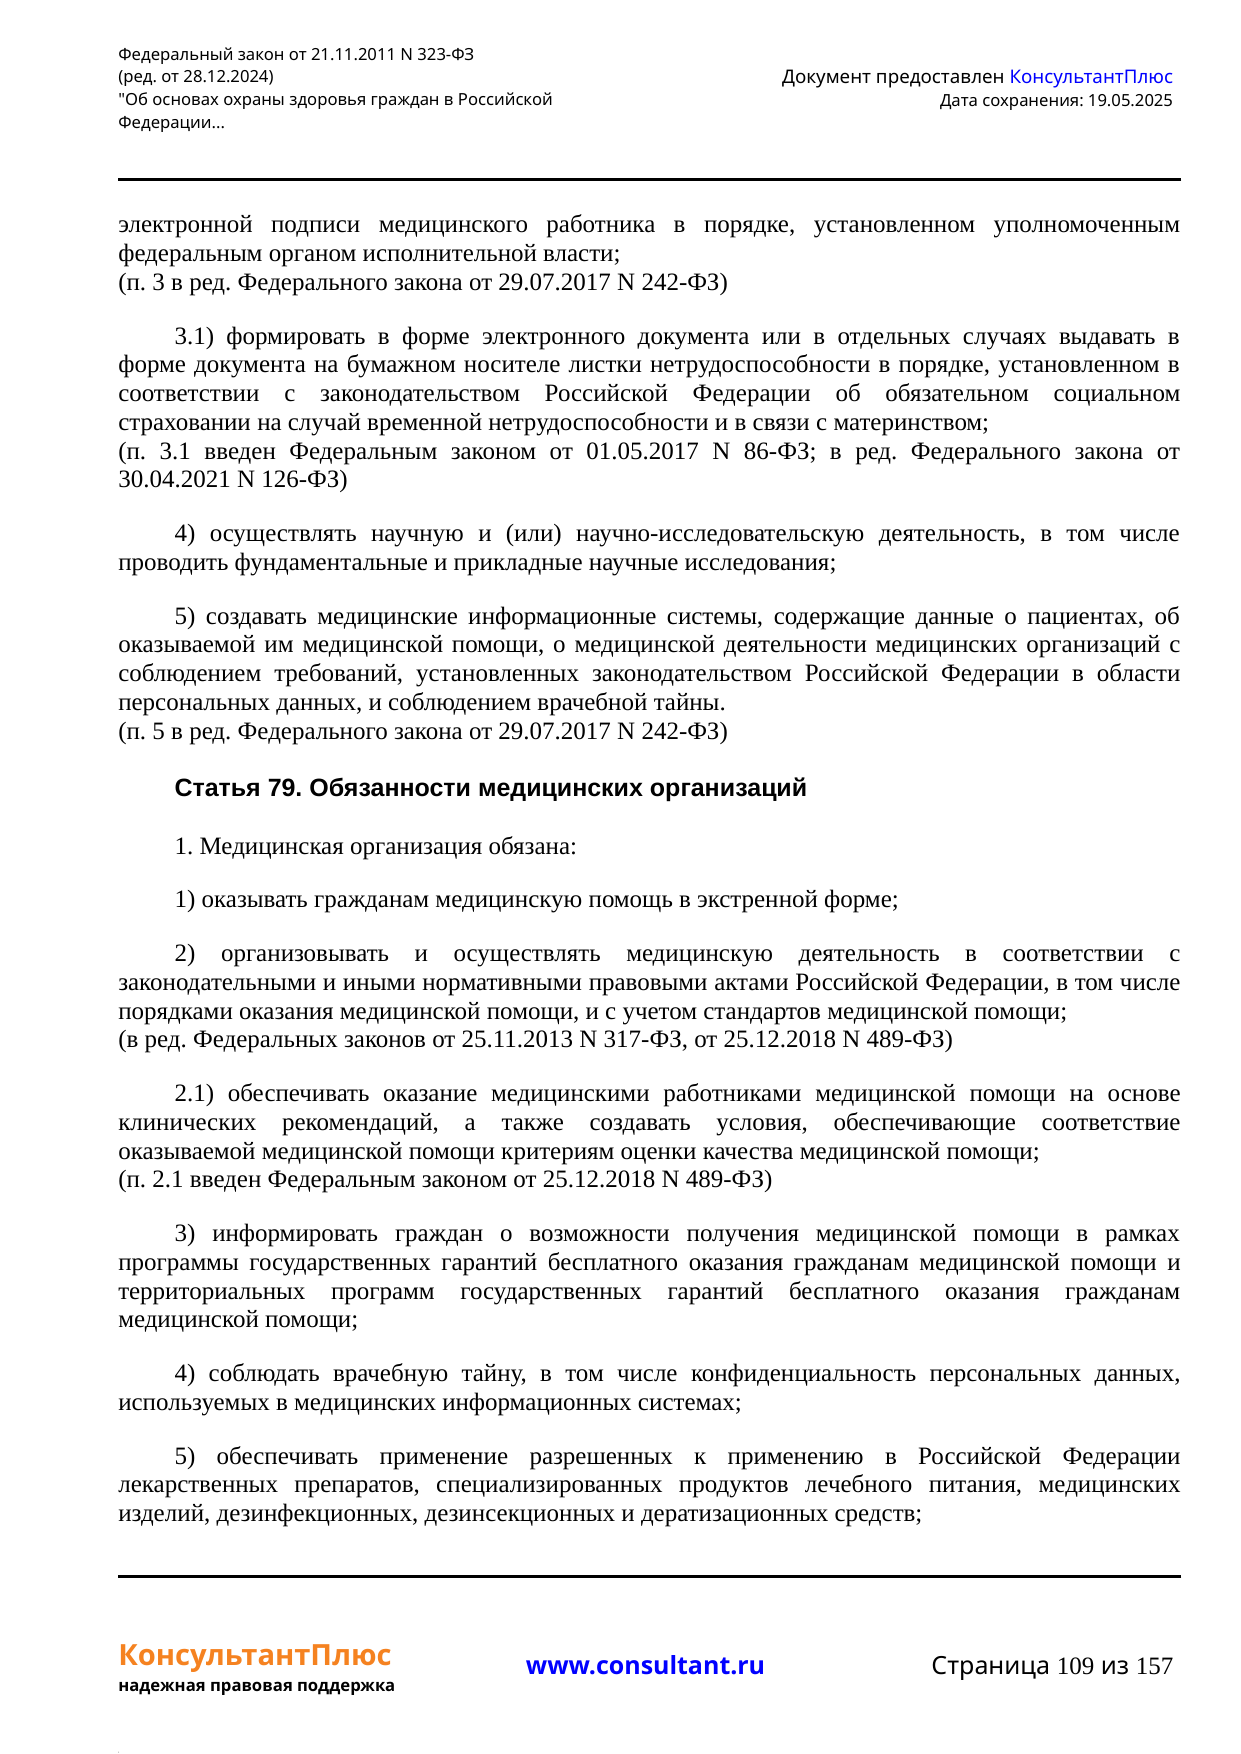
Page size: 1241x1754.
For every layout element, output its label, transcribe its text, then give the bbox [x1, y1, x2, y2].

text (п. 3.1 введен Федеральным законом от 01.05.2017 N 86-ФЗ; в ред. Федерального закона от 30.04.2021 N 126-ФЗ) [118, 436, 1181, 493]
text 3.1) формировать в форме электронного документа или в отдельных случаях выдавать в форме документа на бумажном носителе листки нетрудоспособности в порядке, установленном в соответствии с законодательством Российской Федерации об обязательном социальном страховании на случай временной нетрудоспособности и в связи с материнством; [118, 321, 1181, 436]
text 1. Медицинская организация обязана: [118, 831, 1181, 859]
text 1) оказывать гражданам медицинскую помощь в экстренной форме; [118, 884, 1181, 913]
text 5) обеспечивать применение разрешенных к применению в Российской Федерации лекарственных препаратов, специализированных продуктов лечебного питания, медицинских изделий, дезинфекционных, дезинсекционных и дератизационных средств; [118, 1441, 1181, 1527]
text 2.1) обеспечивать оказание медицинскими работниками медицинской помощи на основе клинических рекомендаций, а также создавать условия, обеспечивающие соответствие оказываемой медицинской помощи критериям оценки качества медицинской помощи; [118, 1078, 1181, 1164]
text (в ред. Федеральных законов от 25.11.2013 N 317-ФЗ, от 25.12.2018 N 489-ФЗ) [118, 1024, 1181, 1053]
text 3) информировать граждан о возможности получения медицинской помощи в рамках программы государственных гарантий бесплатного оказания гражданам медицинской помощи и территориальных программ государственных гарантий бесплатного оказания гражданам медицинской помощи; [118, 1218, 1181, 1333]
title Статья 79. Обязанности медицинских организаций [118, 773, 1181, 802]
text (п. 3 в ред. Федерального закона от 29.07.2017 N 242-ФЗ) [118, 267, 1181, 296]
text (п. 5 в ред. Федерального закона от 29.07.2017 N 242-ФЗ) [118, 716, 1181, 744]
text 4) соблюдать врачебную тайну, в том числе конфиденциальность персональных данных, используемых в медицинских информационных системах; [118, 1358, 1181, 1416]
text 4) осуществлять научную и (или) научно-исследовательскую деятельность, в том числе проводить фундаментальные и прикладные научные исследования; [118, 518, 1181, 576]
text 5) создавать медицинские информационные системы, содержащие данные о пациентах, об оказываемой им медицинской помощи, о медицинской деятельности медицинских организаций с соблюдением требований, установленных законодательством Российской Федерации в области персональных данных, и соблюдением врачебной тайны. [118, 601, 1181, 716]
text (п. 2.1 введен Федеральным законом от 25.12.2018 N 489-ФЗ) [118, 1164, 1181, 1193]
text 2) организовывать и осуществлять медицинскую деятельность в соответствии с законодательными и иными нормативными правовыми актами Российской Федерации, в том числе порядками оказания медицинской помощи, и с учетом стандартов медицинской помощи; [118, 938, 1181, 1024]
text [118, 209, 1181, 267]
